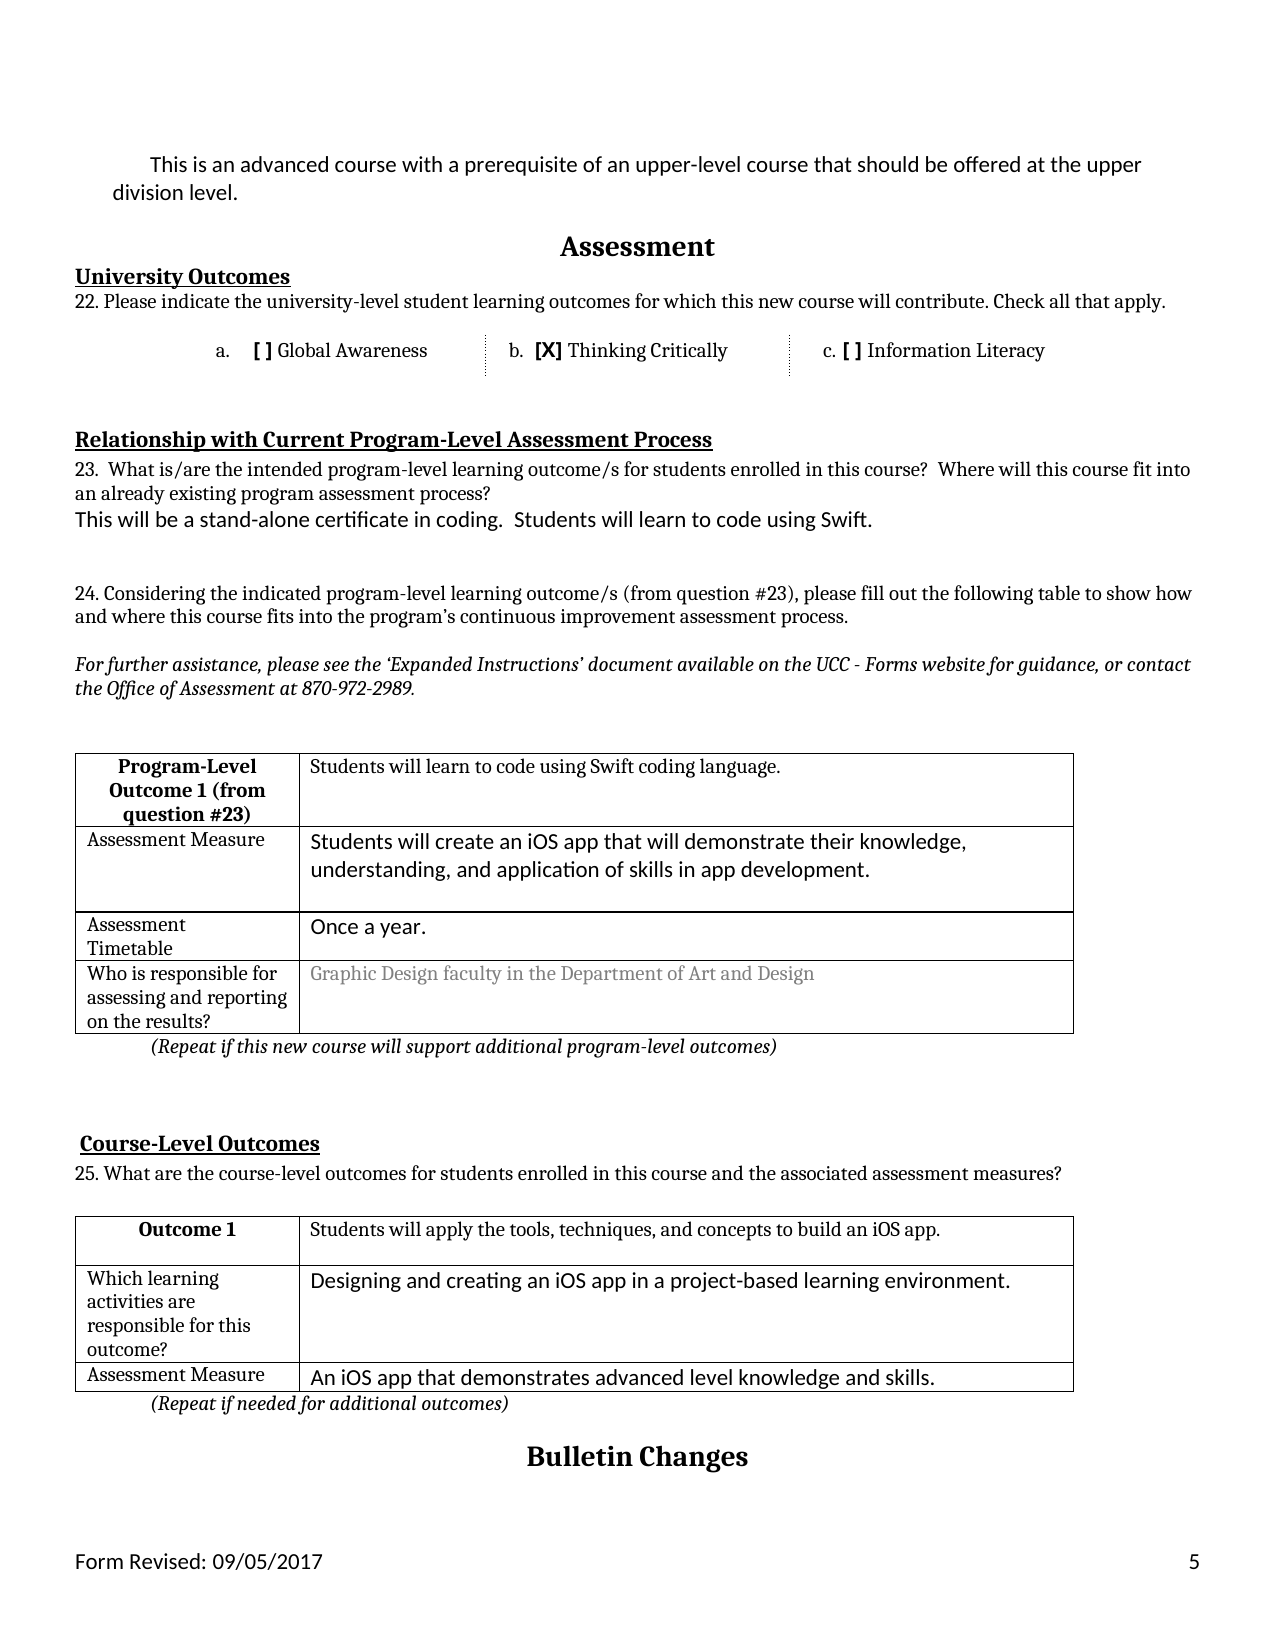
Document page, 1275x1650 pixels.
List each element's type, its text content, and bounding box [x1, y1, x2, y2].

table_header Students will learn to code using Swift coding language. [300, 754, 1073, 826]
table_cell Assessment Measure [76, 1363, 299, 1391]
table_header [ ] Information Literacy [789, 335, 1099, 376]
text 23. What is/are the intended program-level learning outcome/s for students enrolled in this course? Where will this course fit into an already existing program assessment process? [75, 457, 1200, 505]
text 22. Please indicate the university-level student learning outcomes for which this new course will contribute. Check all that apply. [75, 290, 1200, 314]
table_header [X] Thinking Critically [486, 335, 789, 376]
table_cell Assessment Measure [76, 827, 299, 911]
table_header [ ] Global Awareness [176, 335, 486, 376]
table_cell [300, 827, 1073, 911]
text University Outcomes [75, 263, 1200, 290]
text (Repeat if needed for additional outcomes) [75, 1392, 1200, 1416]
table_header Outcome 1 [76, 1217, 299, 1265]
text 25. What are the course-level outcomes for students enrolled in this course and the associated assessment measures? [75, 1161, 1200, 1185]
table_cell [300, 1363, 1073, 1391]
table_header Program-Level Outcome 1 (from question #23) [76, 754, 299, 826]
table_cell [300, 961, 1073, 1033]
text Relationship with Current Program-Level Assessment Process [75, 427, 1200, 453]
text Course-Level Outcomes [75, 1131, 1200, 1157]
text (Repeat if this new course will support additional program-level outcomes) [75, 1034, 1200, 1058]
text Assessment [75, 230, 1200, 263]
text For further assistance, please see the ‘Expanded Instructions’ document available on the UCC - Forms website for guidance, or contact the Office of Assessment at 870-972-2989. [75, 653, 1200, 701]
table_cell Who is responsible for assessing and reporting on the results? [76, 961, 299, 1033]
table_cell Which learning activities are responsible for this outcome? [76, 1266, 299, 1362]
table_cell Assessment Timetable [76, 913, 299, 960]
text 24. Considering the indicated program-level learning outcome/s (from question #23), please fill out the following table to show how and where this course fits into the program’s continuous improvement assessment process. [75, 581, 1200, 629]
text Bulletin Changes [75, 1440, 1200, 1474]
